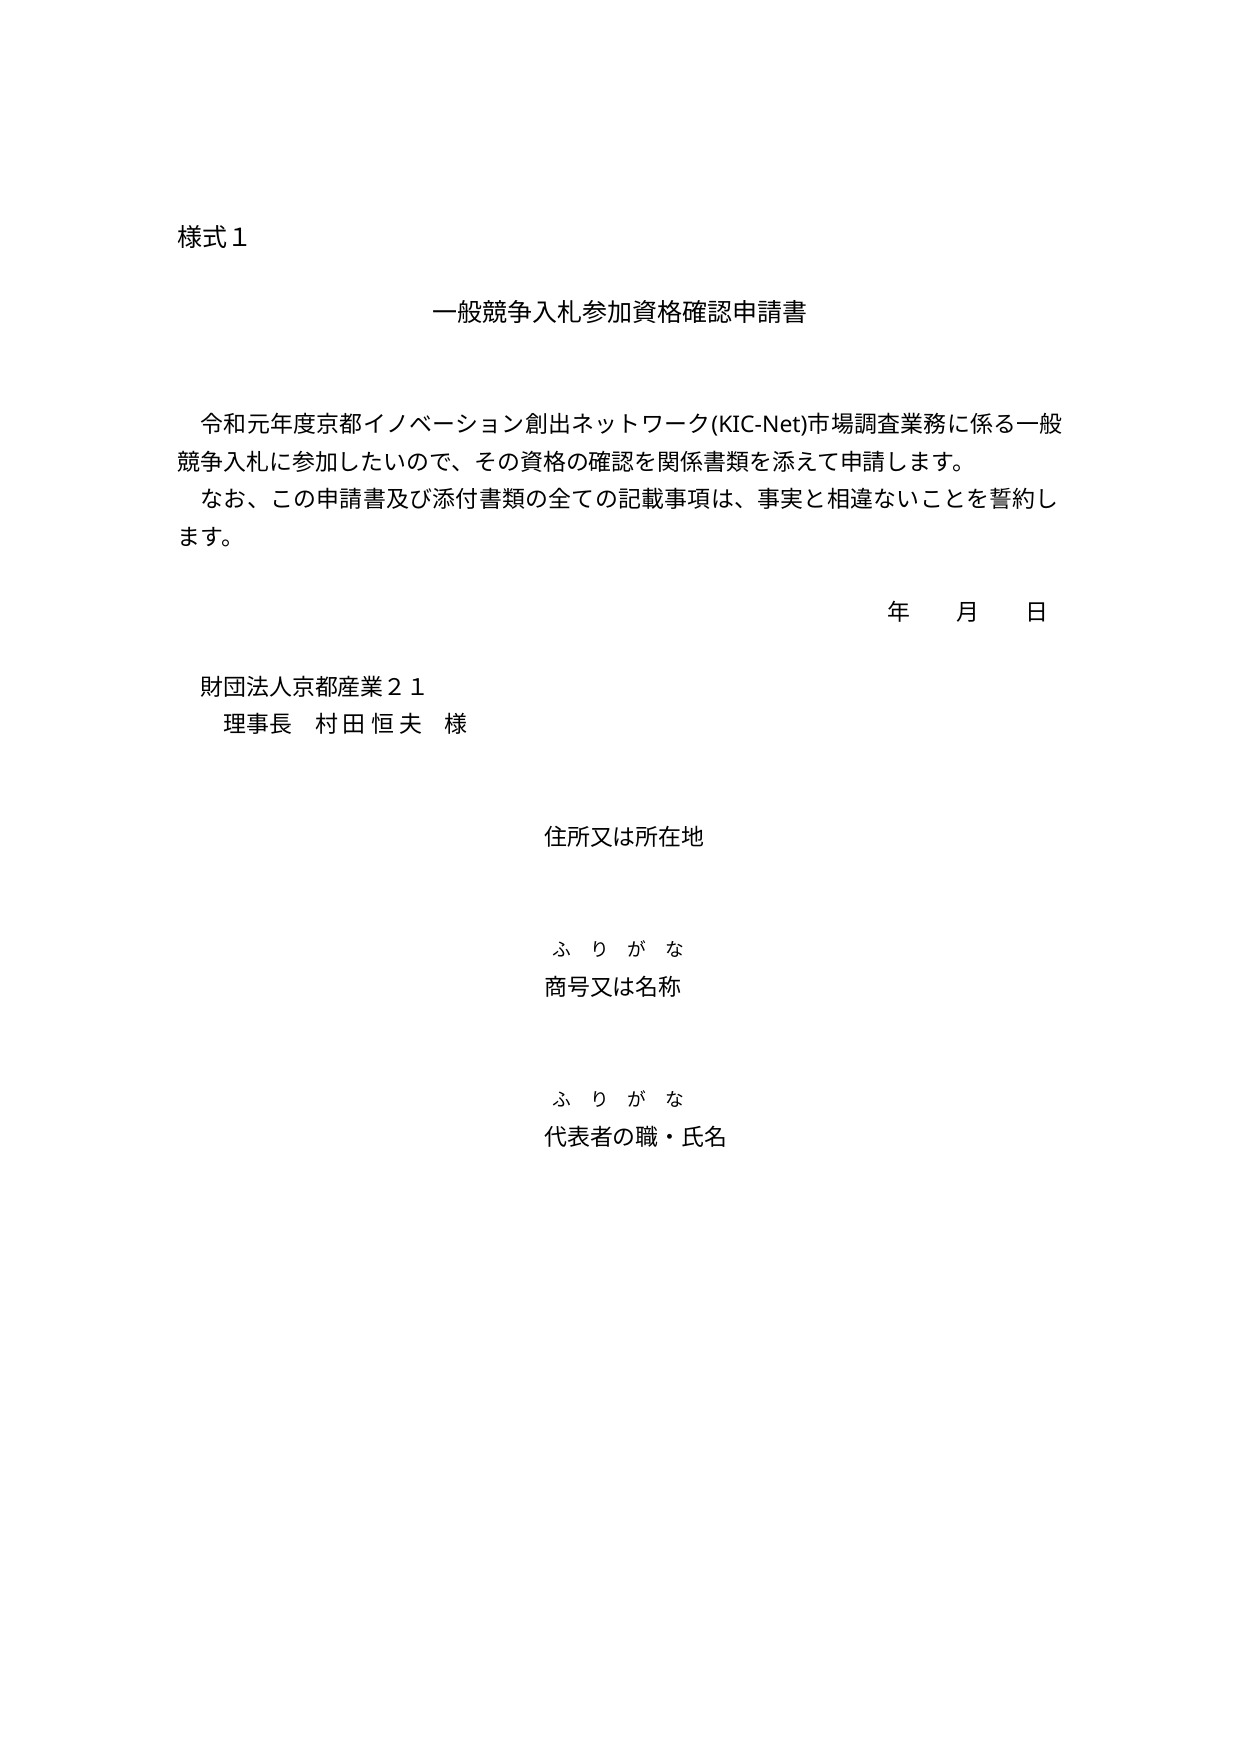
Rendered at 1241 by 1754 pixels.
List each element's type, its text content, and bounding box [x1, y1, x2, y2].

text 財団法人京都産業２１ [177, 667, 1063, 704]
text 理事長 村 田 恒 夫 様 [177, 704, 1063, 742]
text 一般競争入札参加資格確認申請書 [177, 292, 1063, 329]
text 令和元年度京都イノベーション創出ネットワーク(KIC-Net)市場調査業務に係る一般競争入札に参加したいので、その資格の確認を関係書類を添えて申請します。 [177, 404, 1063, 479]
text 代表者の職・氏名 [177, 1117, 1063, 1154]
text ふ り が な [177, 929, 1063, 967]
text なお、この申請書及び添付書類の全ての記載事項は、事実と相違ないことを誓約します。 [177, 479, 1063, 554]
text 様式１ [177, 217, 1063, 254]
text ふ り が な [177, 1079, 1063, 1117]
text 住所又は所在地 [177, 817, 1063, 854]
text 商号又は名称 [177, 967, 1063, 1004]
text 年 月 日 [177, 592, 1063, 629]
